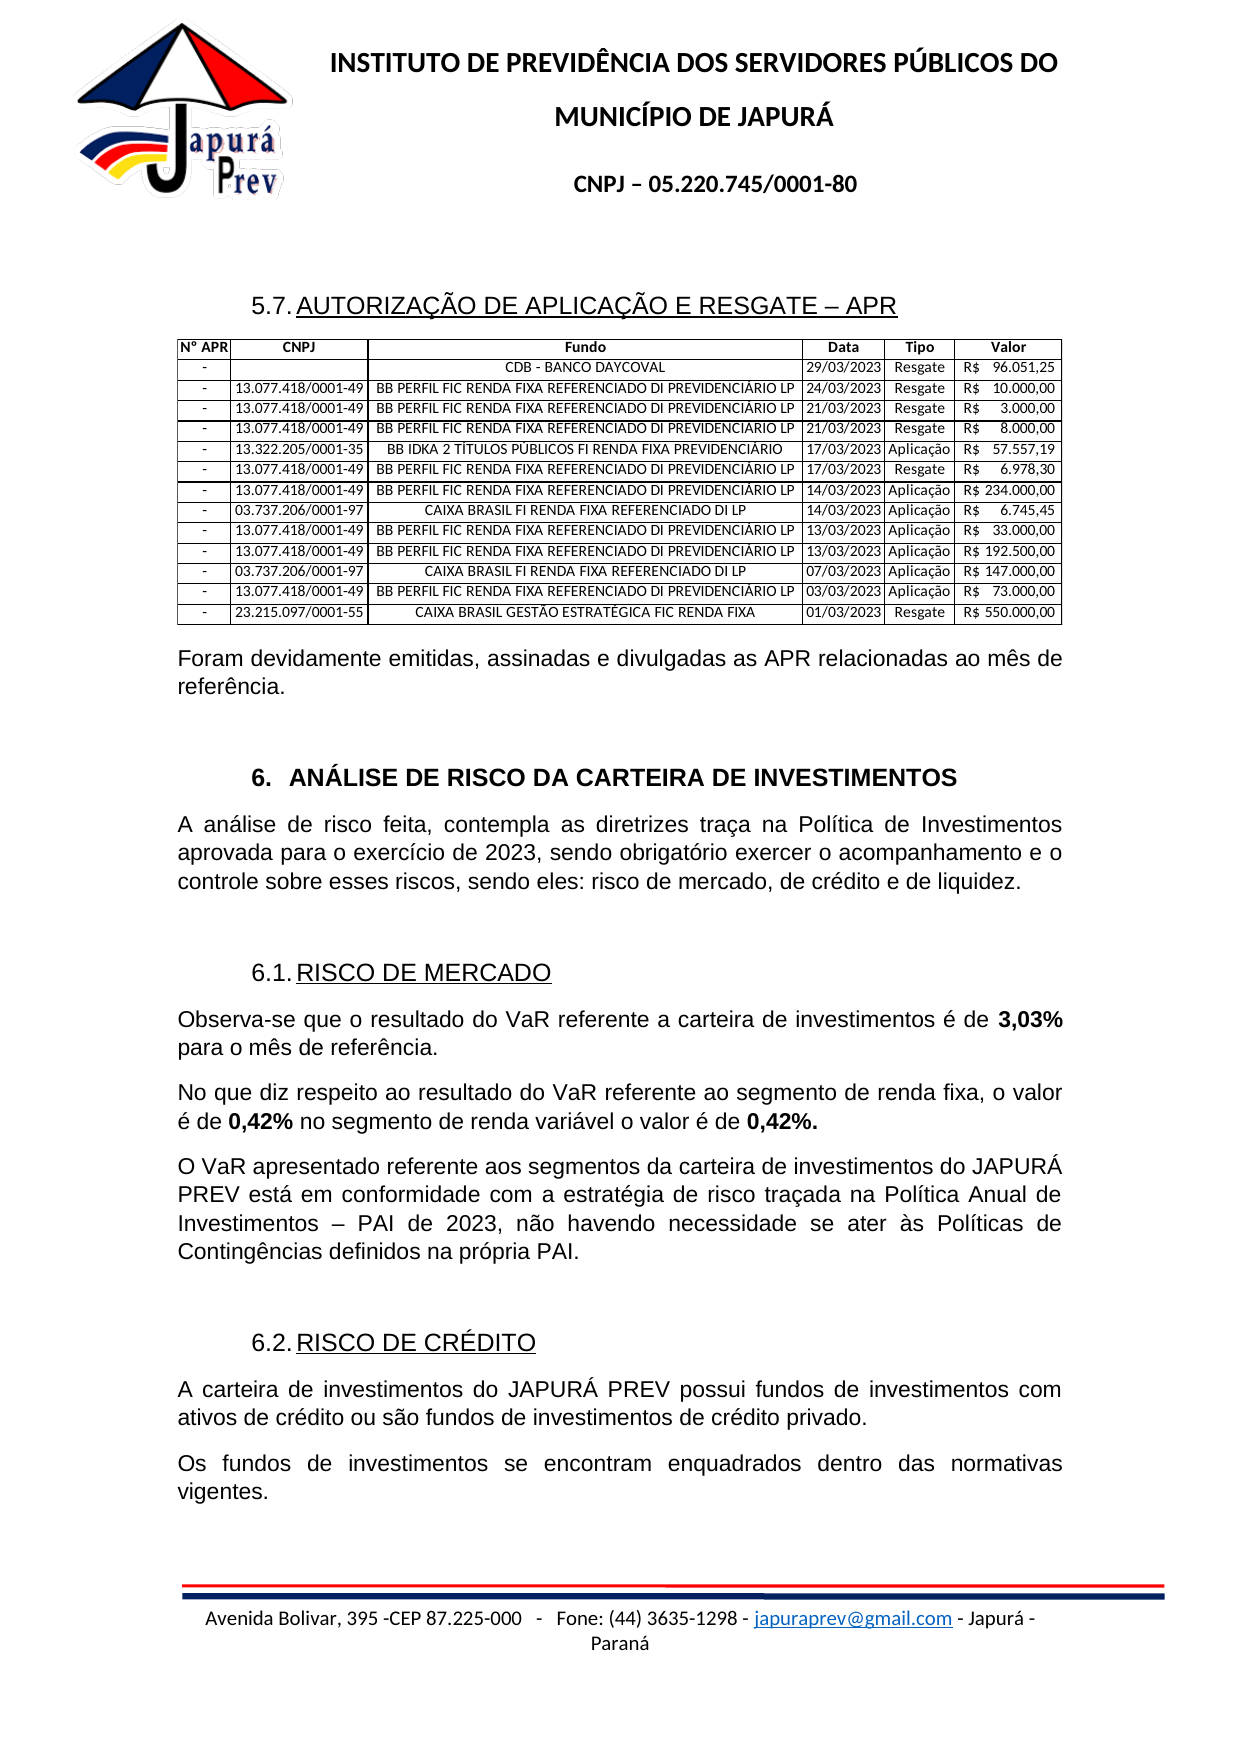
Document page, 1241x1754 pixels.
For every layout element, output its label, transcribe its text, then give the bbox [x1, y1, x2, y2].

text Foram devidamente emitidas, assinadas e divulgadas as APR relacionadas ao mês de referência. [177, 644, 1063, 699]
text A carteira de investimentos do JAPURÁ PREV possui fundos de investimentos com ativos de crédito ou são fundos de investimentos de crédito privado. [177, 1376, 1063, 1431]
text Observa-se que o resultado do VaR referente a carteira de investimentos é de 3,03% para o mês de referência. [177, 1006, 1063, 1060]
subtitle ANÁLISE DE RISCO DA CARTEIRA DE INVESTIMENTOS [251, 763, 1063, 792]
text No que diz respeito ao resultado do VaR referente ao segmento de renda fixa, o valor é de 0,42% no segmento de renda variável o valor é de 0,42%. [177, 1079, 1063, 1134]
subtitle AUTORIZAÇÃO DE APLICAÇÃO E RESGATE – APR [251, 291, 1063, 320]
subtitle RISCO DE CRÉDITO [251, 1328, 1063, 1357]
picture [72, 18, 308, 201]
subtitle RISCO DE MERCADO [251, 958, 1063, 987]
text O VaR apresentado referente aos segmentos da carteira de investimentos do JAPURÁ PREV está em conformidade com a estratégia de risco traçada na Política Anual de Investimentos – PAI de 2023, não havendo necessidade se ater às Políticas de Contingências definidos na própria PAI. [177, 1153, 1063, 1264]
text Os fundos de investimentos se encontram enquadrados dentro das normativas vigentes. [177, 1449, 1063, 1504]
text A análise de risco feita, contempla as diretrizes traça na Política de Investimentos aprovada para o exercício de 2023, sendo obrigatório exercer o acompanhamento e o controle sobre esses riscos, sendo eles: risco de mercado, de crédito e de liquidez. [177, 811, 1063, 894]
